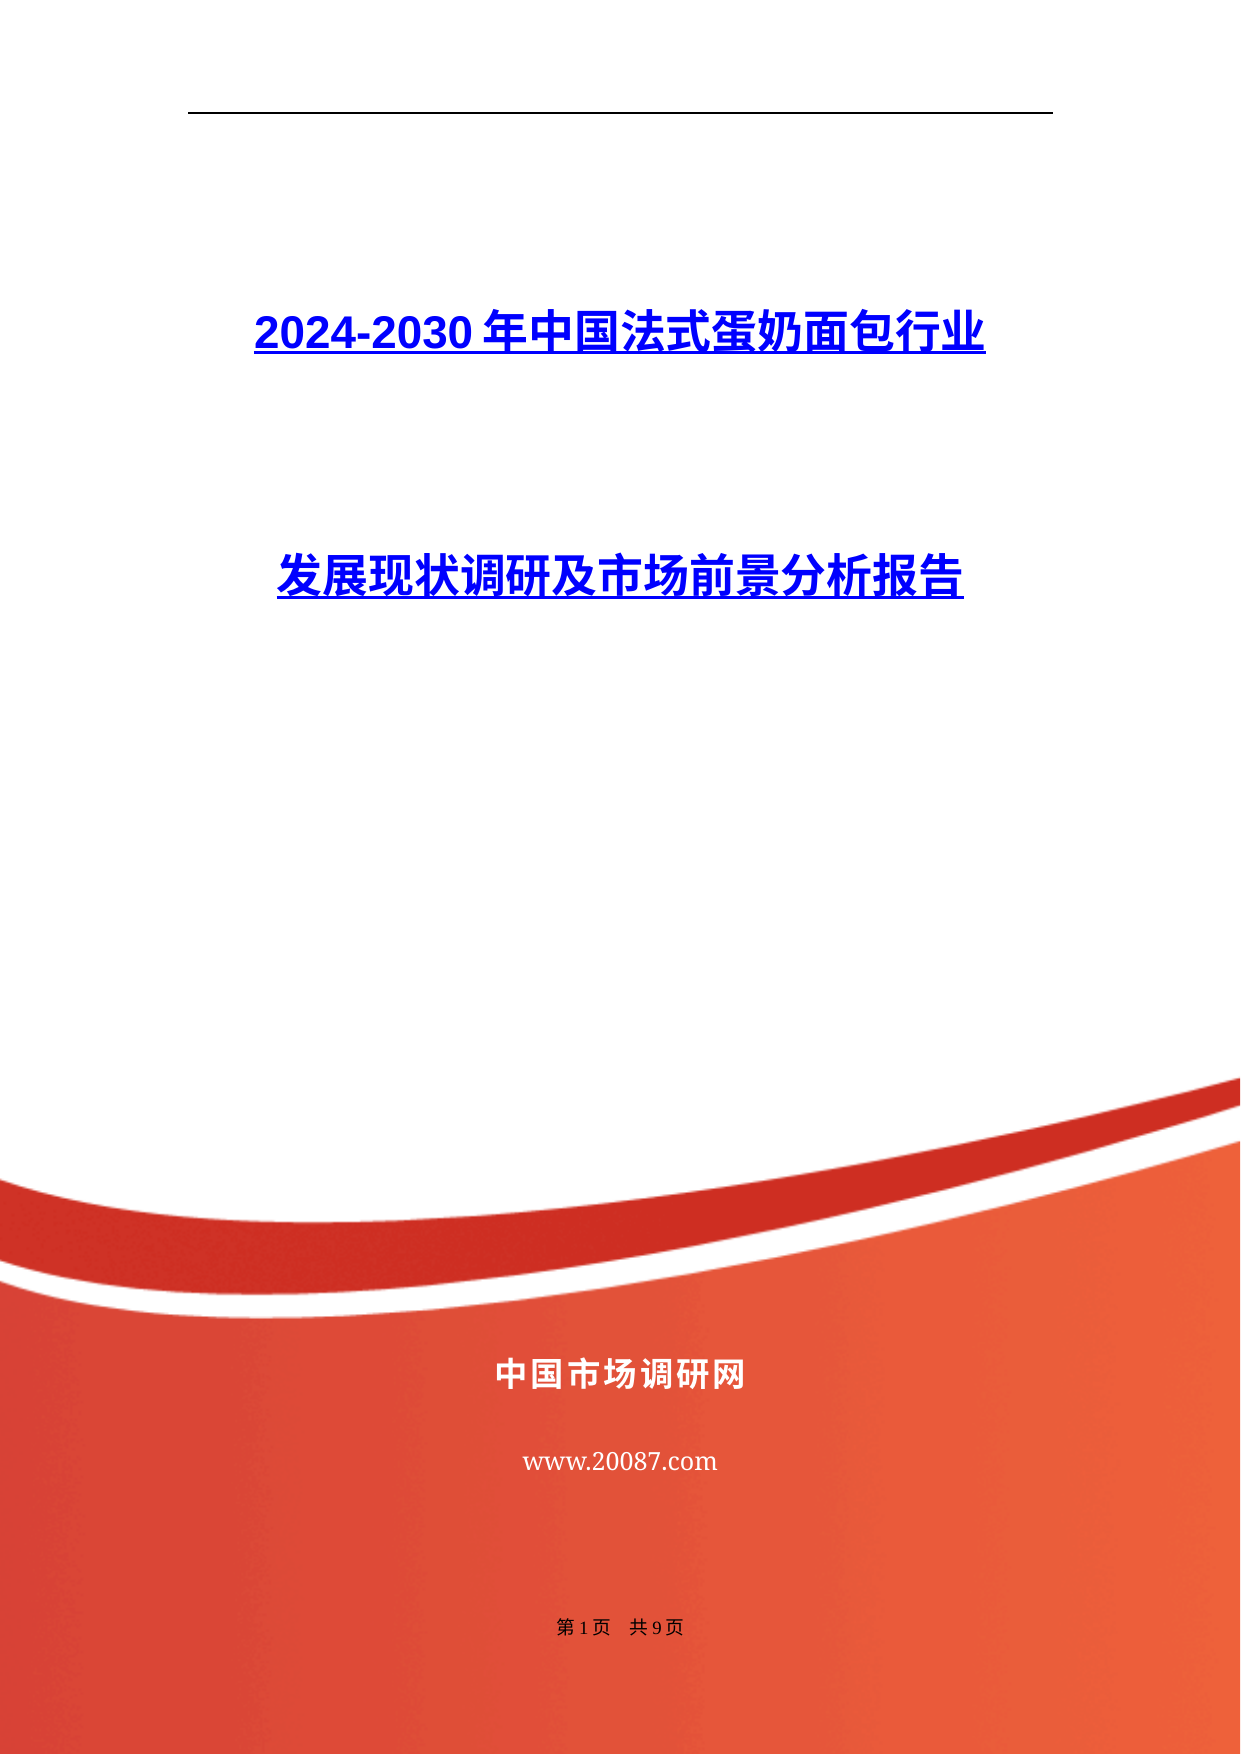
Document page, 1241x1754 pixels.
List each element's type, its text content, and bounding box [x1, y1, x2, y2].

text www.20087.com [187, 1428, 1053, 1493]
table_header 2024-2030年中国法式蛋奶面包行业发展现状调研及市场前景分析报告 [188, 207, 1053, 773]
picture [0, 1006, 1241, 1754]
subtitle 中国市场调研网 [187, 1339, 1053, 1404]
